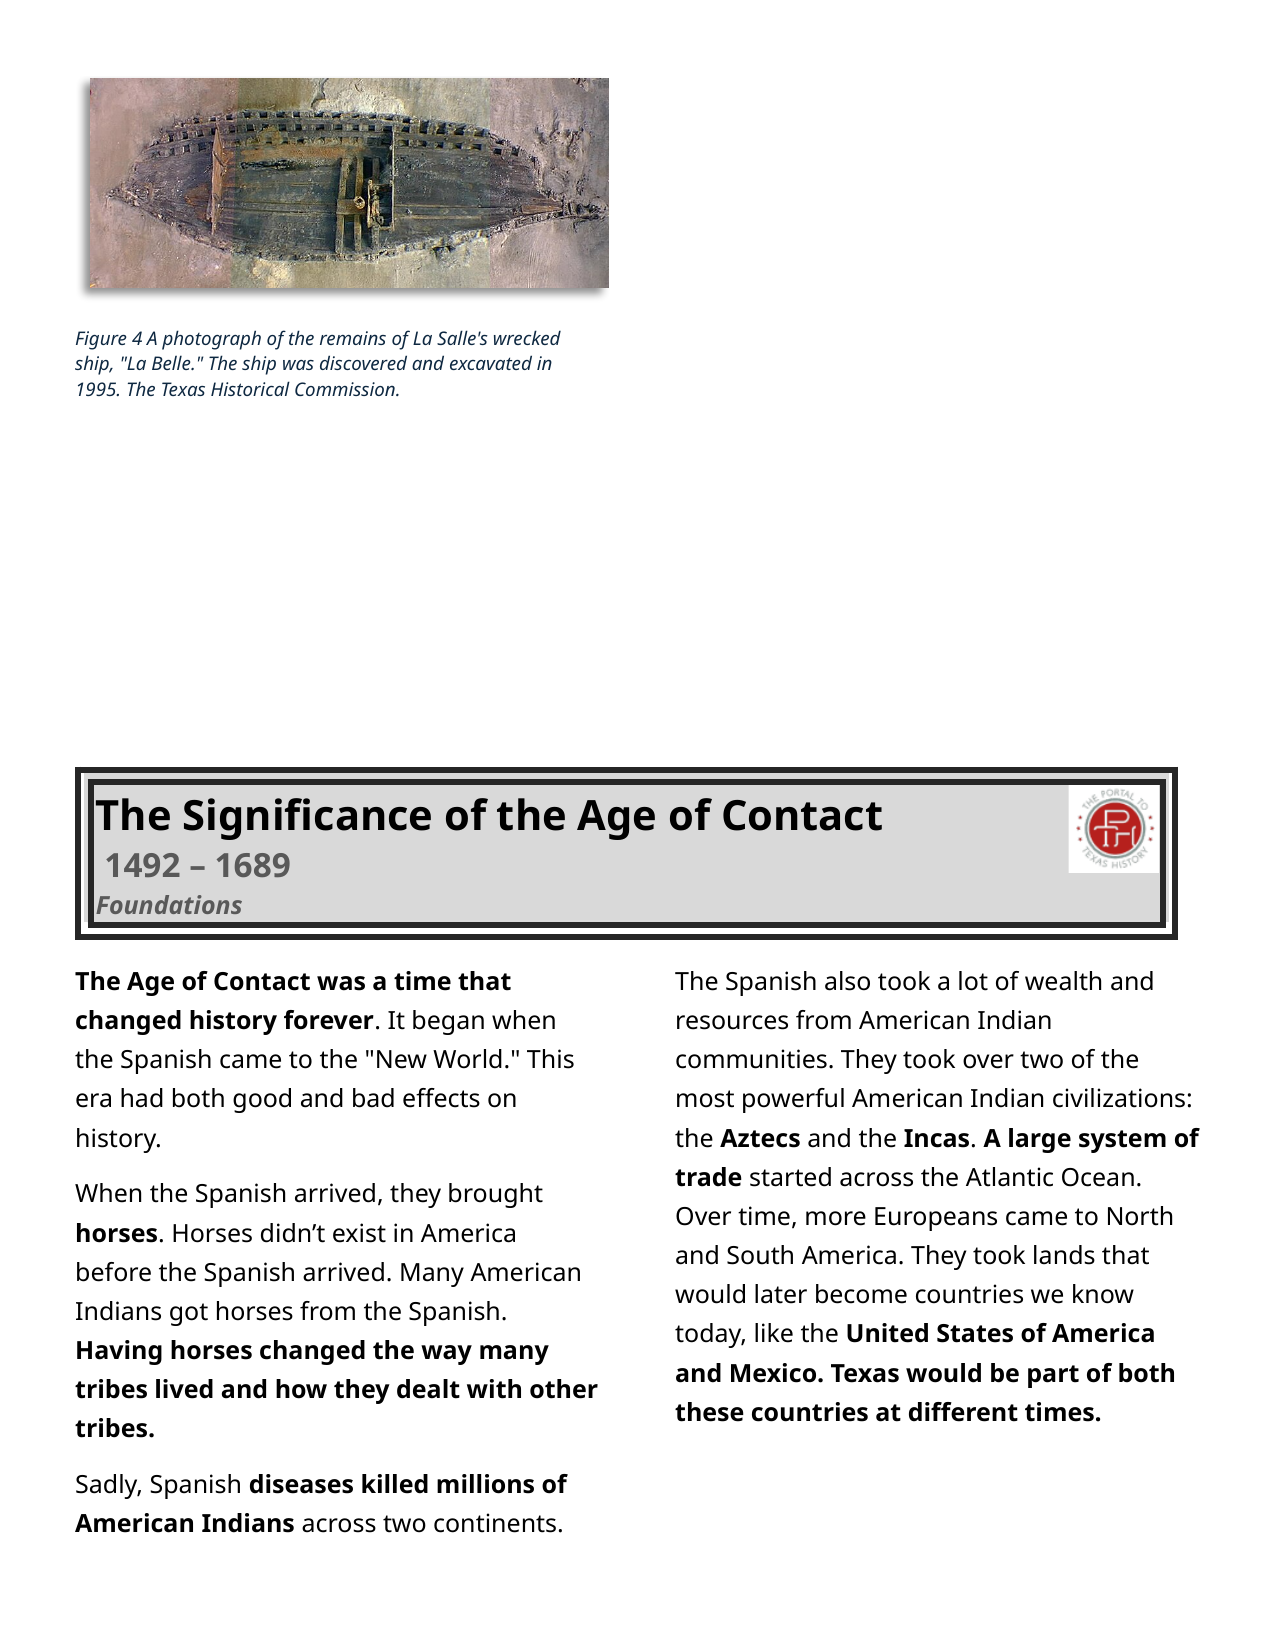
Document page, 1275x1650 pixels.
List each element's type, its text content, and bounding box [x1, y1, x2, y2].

text Figure 4 A photograph of the remains of La Salle's wrecked ship, "La Belle." The ship was discovered and excavated in 1995. The Texas Historical Commission. [75, 325, 600, 402]
text Sadly, Spanish diseases killed millions of American Indians across two continents. The Spanish also took a lot of wealth and resources from American Indian communities. They took over two of the most powerful American Indian civilizations: the Aztecs and the Incas. A large system of trade started across the Atlantic Ocean. Over time, more Europeans came to North and South America. They took lands that would later become countries we know today, like the United States of America and Mexico. Texas would be part of both these countries at different times. [75, 1467, 600, 1540]
text The Age of Contact was a time that changed history forever. It began when the Spanish came to the "New World." This era had both good and bad effects on history. [75, 963, 600, 1154]
text When the Spanish arrived, they brought horses. Horses didn’t exist in America before the Spanish arrived. Many American Indians got horses from the Spanish. Having horses changed the way many tribes lived and how they dealt with other tribes. [75, 1176, 600, 1445]
table_header The Significance of the Age of Contact 1492 – 1689 Foundations [84, 773, 1169, 922]
picture [90, 78, 609, 288]
text Sadly, Spanish diseases killed millions of American Indians across two continents. The Spanish also took a lot of wealth and resources from American Indian communities. They took over two of the most powerful American Indian civilizations: the Aztecs and the Incas. A large system of trade started across the Atlantic Ocean. Over time, more Europeans came to North and South America. They took lands that would later become countries we know today, like the United States of America and Mexico. Texas would be part of both these countries at different times. [675, 963, 1200, 1428]
picture [1068, 785, 1159, 873]
